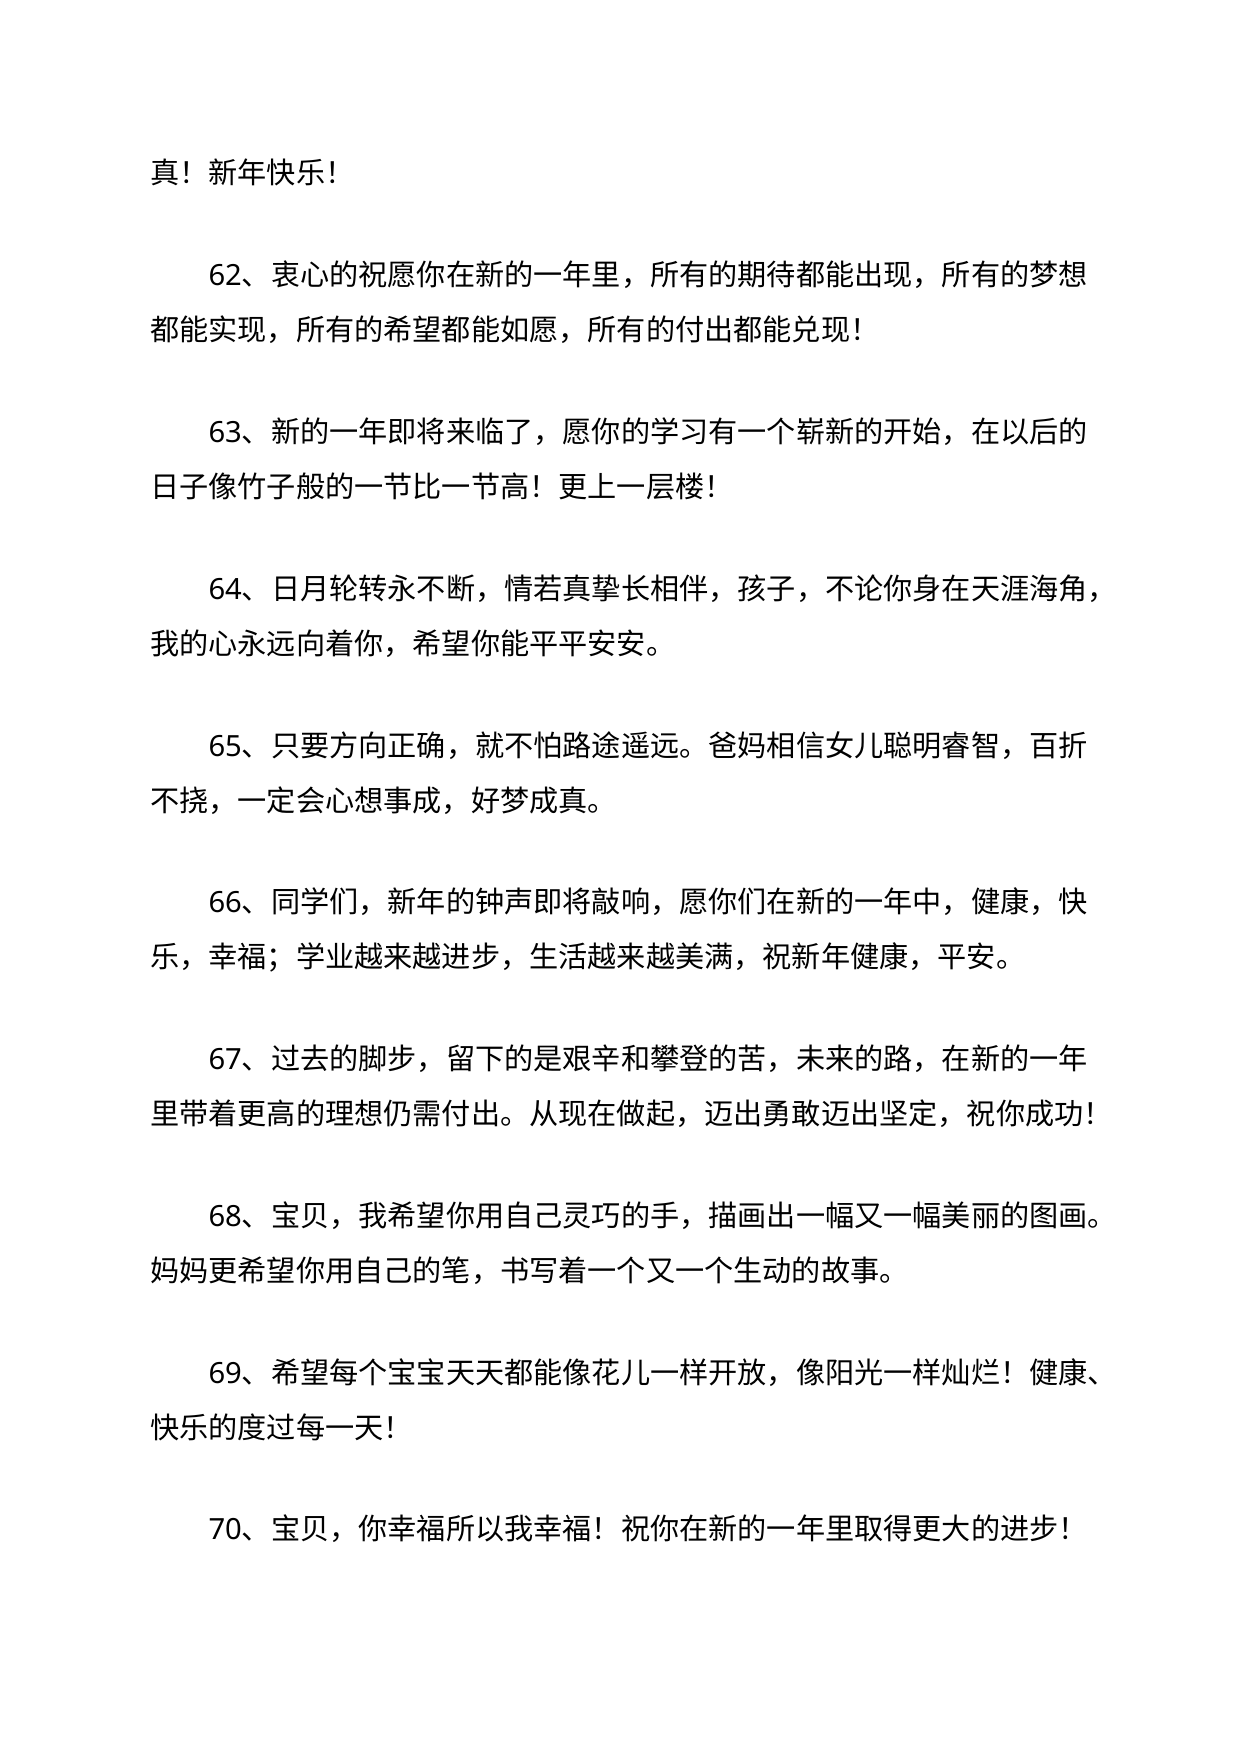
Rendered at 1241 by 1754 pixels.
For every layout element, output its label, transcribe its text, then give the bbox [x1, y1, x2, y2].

text 70、宝贝，你幸福所以我幸福！祝你在新的一年里取得更大的进步！ [150, 1506, 1090, 1548]
text 66、同学们，新年的钟声即将敲响，愿你们在新的一年中，健康，快乐，幸福；学业越来越进步，生活越来越美满，祝新年健康，平安。 [150, 879, 1090, 976]
text 69、希望每个宝宝天天都能像花儿一样开放，像阳光一样灿烂！健康、快乐的度过每一天！ [150, 1349, 1090, 1446]
text 68、宝贝，我希望你用自己灵巧的手，描画出一幅又一幅美丽的图画。妈妈更希望你用自己的笔，书写着一个又一个生动的故事。 [150, 1192, 1090, 1290]
text 62、衷心的祝愿你在新的一年里，所有的期待都能出现，所有的梦想都能实现，所有的希望都能如愿，所有的付出都能兑现！ [150, 252, 1090, 349]
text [150, 150, 1090, 192]
text 64、日月轮转永不断，情若真挚长相伴，孩子，不论你身在天涯海角，我的心永远向着你，希望你能平平安安。 [150, 565, 1090, 663]
text 65、只要方向正确，就不怕路途遥远。爸妈相信女儿聪明睿智，百折不挠，一定会心想事成，好梦成真。 [150, 722, 1090, 819]
text 63、新的一年即将来临了，愿你的学习有一个崭新的开始，在以后的日子像竹子般的一节比一节高！更上一层楼！ [150, 408, 1090, 506]
text 67、过去的脚步，留下的是艰辛和攀登的苦，未来的路，在新的一年里带着更高的理想仍需付出。从现在做起，迈出勇敢迈出坚定，祝你成功！ [150, 1036, 1090, 1133]
